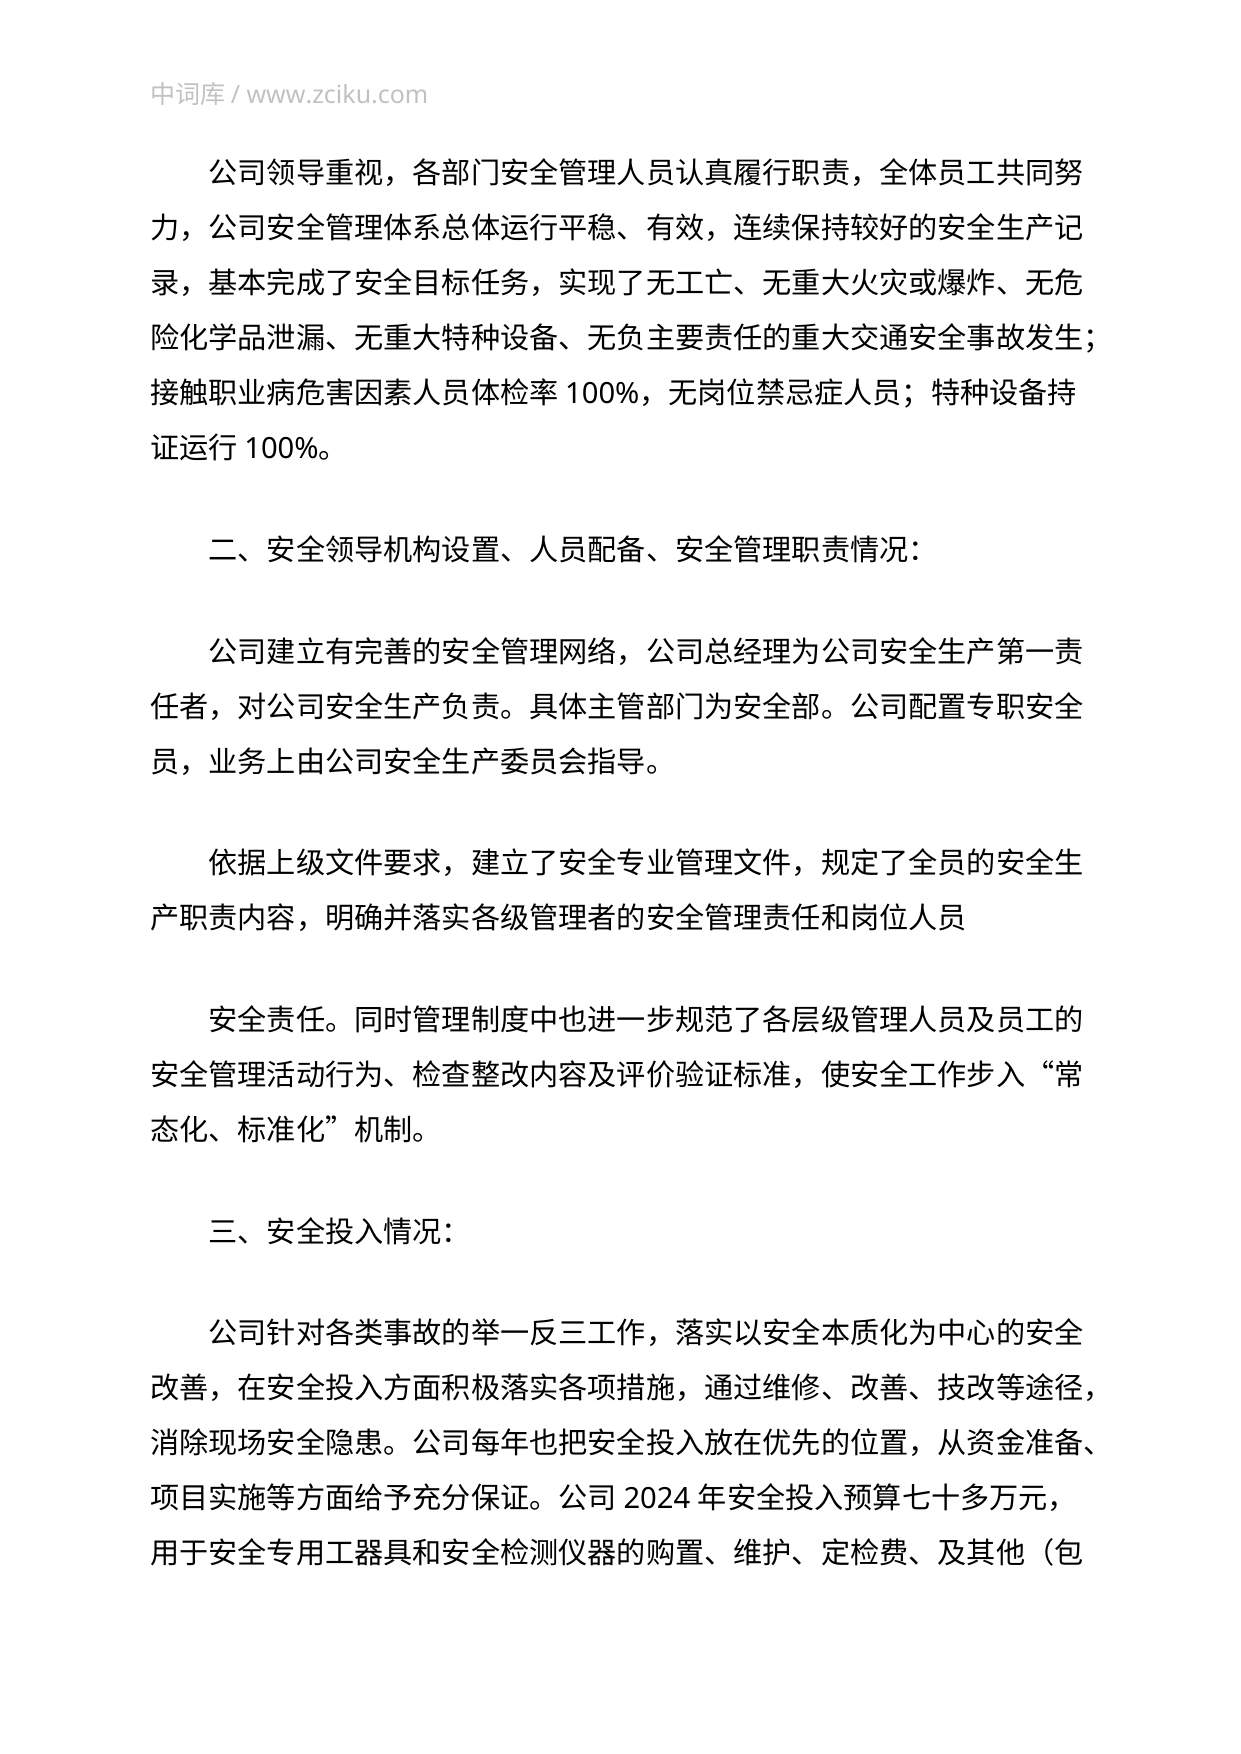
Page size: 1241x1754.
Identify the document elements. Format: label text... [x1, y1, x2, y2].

text 二、安全领导机构设置、人员配备、安全管理职责情况： [150, 527, 1090, 569]
text 公司领导重视，各部门安全管理人员认真履行职责，全体员工共同努力，公司安全管理体系总体运行平稳、有效，连续保持较好的安全生产记录，基本完成了安全目标任务，实现了无工亡、无重大火灾或爆炸、无危险化学品泄漏、无重大特种设备、无负主要责任的重大交通安全事故发生；接触职业病危害因素人员体检率 100%，无岗位禁忌症人员；特种设备持证运行 100%。 [150, 150, 1090, 467]
text 依据上级文件要求，建立了安全专业管理文件，规定了全员的安全生产职责内容，明确并落实各级管理者的安全管理责任和岗位人员 [150, 840, 1090, 937]
text 三、安全投入情况： [150, 1208, 1090, 1250]
text 安全责任。同时管理制度中也进一步规范了各层级管理人员及员工的安全管理活动行为、检查整改内容及评价验证标准，使安全工作步入“常态化、标准化”机制。 [150, 997, 1090, 1149]
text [150, 1310, 1090, 1572]
text 公司建立有完善的安全管理网络，公司总经理为公司安全生产第一责任者，对公司安全生产负责。具体主管部门为安全部。公司配置专职安全员，业务上由公司安全生产委员会指导。 [150, 628, 1090, 780]
